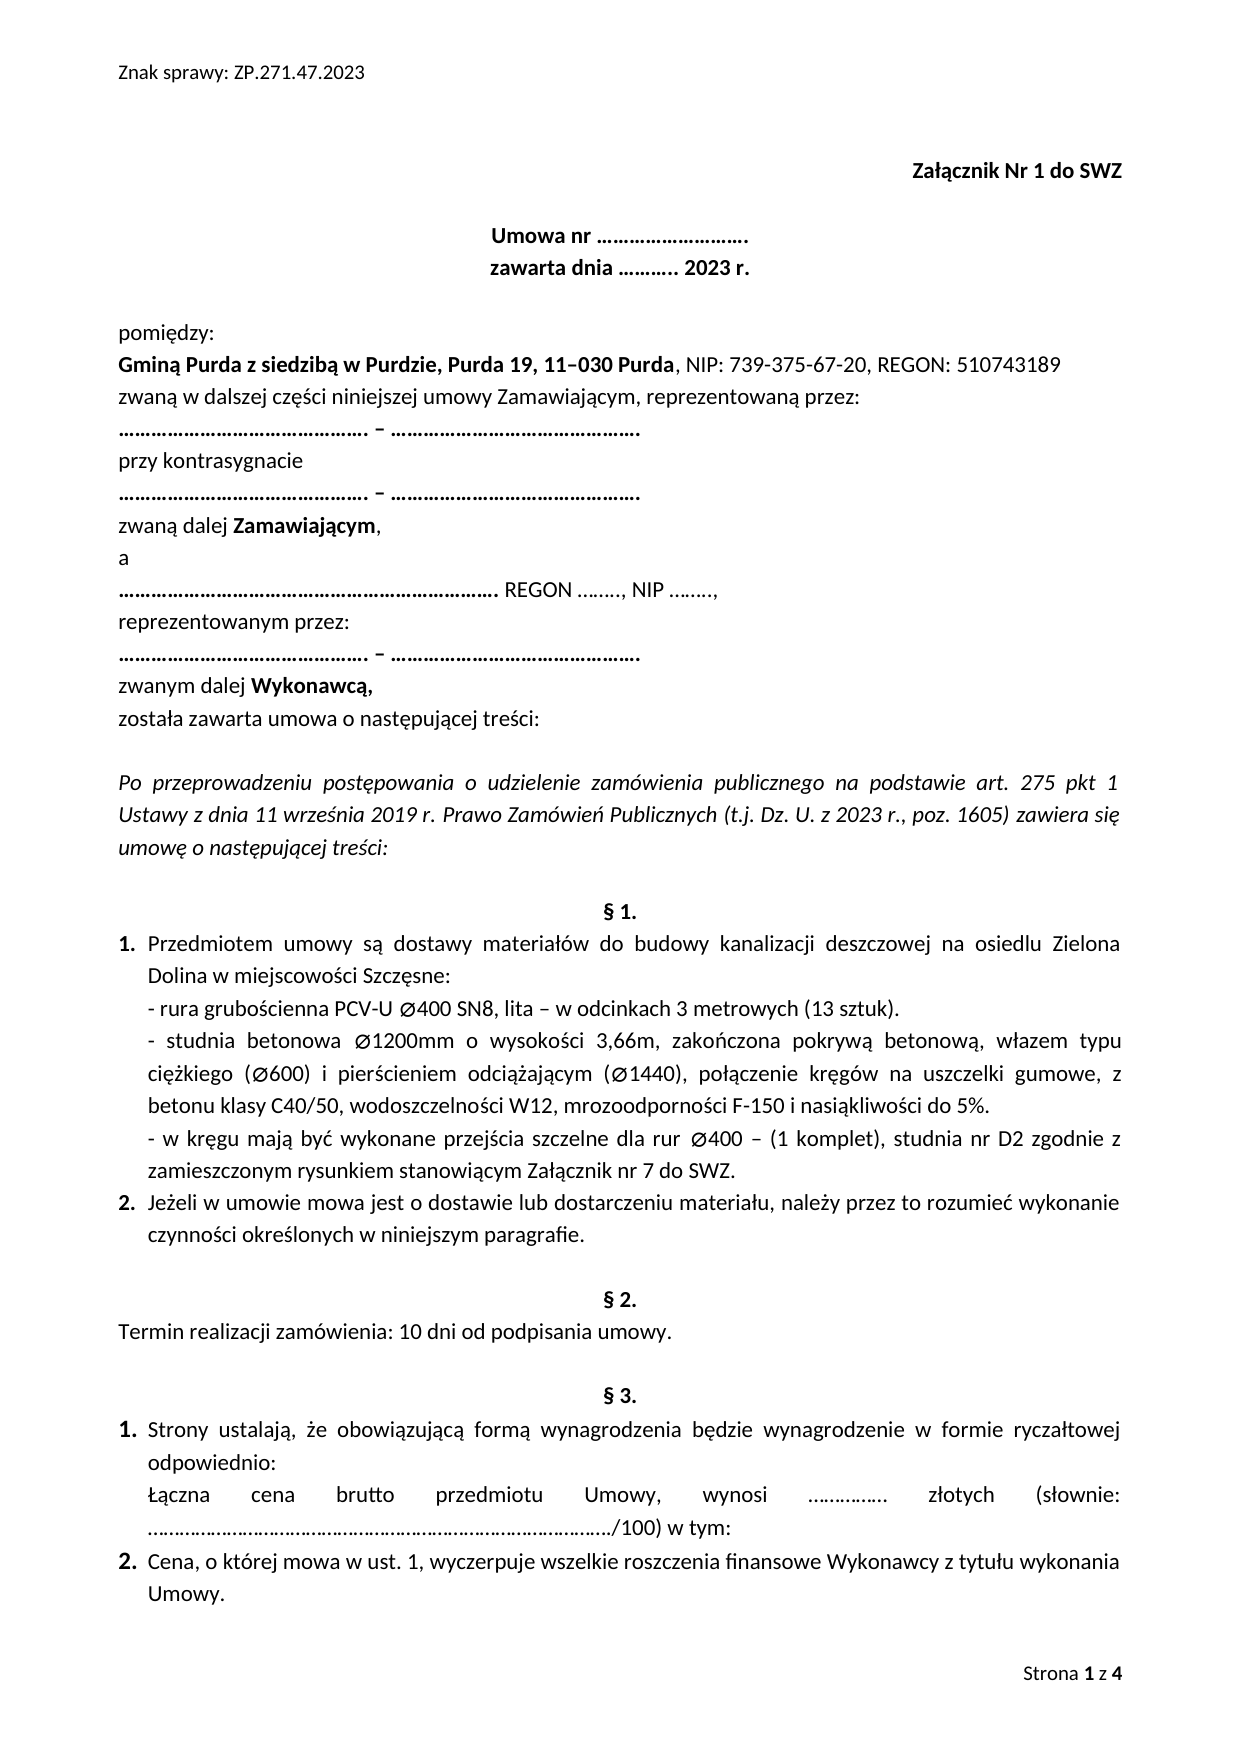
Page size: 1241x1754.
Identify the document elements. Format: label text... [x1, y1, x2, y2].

text pomiędzy: [118, 318, 1122, 346]
text Po przeprowadzeniu postępowania o udzielenie zamówienia publicznego na podstawie art. 275 pkt 1 Ustawy z dnia 11 września 2019 r. Prawo Zamówień Publicznych (t.j. Dz. U. z 2023 r., poz. 1605) zawiera się umowę o następującej treści: [118, 768, 1122, 861]
list Jeżeli w umowie mowa jest o dostawie lub dostarczeniu materiału, należy przez to rozumieć wykonanie czynności określonych w niniejszym paragrafie. [118, 1188, 1122, 1248]
text zwaną w dalszej części niniejszej umowy Zamawiającym, reprezentowaną przez: [118, 382, 1122, 410]
text - rura grubościenna PCV-U ⌀400 SN8, lita – w odcinkach 3 metrowych (13 sztuk). [148, 993, 1122, 1022]
list Przedmiotem umowy są dostawy materiałów do budowy kanalizacji deszczowej na osiedlu Zielona Dolina w miejscowości Szczęsne: [118, 929, 1122, 989]
text Łączna cena brutto przedmiotu Umowy, wynosi …………… złotych (słownie: ……………………………………………………………………………./100) w tym: [148, 1481, 1122, 1541]
text reprezentowanym przez: [118, 607, 1122, 635]
text przy kontrasygnacie [118, 446, 1122, 474]
text zwanym dalej Wykonawcą, [118, 672, 1122, 700]
text ………………………………………. – ………………………………………. [118, 478, 1122, 507]
text a [118, 543, 1122, 571]
text § 1. [118, 897, 1122, 925]
text ……………………………………………………………. REGON …….., NIP …….., [118, 575, 1122, 603]
text Termin realizacji zamówienia: 10 dni od podpisania umowy. [118, 1317, 1122, 1345]
list Strony ustalają, że obowiązującą formą wynagrodzenia będzie wynagrodzenie w formie ryczałtowej odpowiednio: [118, 1414, 1122, 1476]
text ………………………………………. – ………………………………………. [118, 639, 1122, 667]
text zwaną dalej Zamawiającym, [118, 511, 1122, 539]
text Załącznik Nr 1 do SWZ [118, 157, 1122, 185]
text Gminą Purda z siedzibą w Purdzie, Purda 19, 11–030 Purda, NIP: 739-375-67-20, REGON: 510743189 [118, 350, 1122, 378]
text § 3. [118, 1381, 1122, 1409]
text została zawarta umowa o następującej treści: [118, 704, 1122, 732]
list Cena, o której mowa w ust. 1, wyczerpuje wszelkie roszczenia finansowe Wykonawcy z tytułu wykonania Umowy. [118, 1545, 1122, 1608]
text - studnia betonowa ⌀1200mm o wysokości 3,66m, zakończona pokrywą betonową, włazem typu ciężkiego (⌀600) i pierścieniem odciążającym (⌀1440), połączenie kręgów na uszczelki gumowe, z betonu klasy C40/50, wodoszczelności W12, mrozoodporności F-150 i nasiąkliwości do 5%. [148, 1026, 1122, 1119]
text ………………………………………. – ………………………………………. [118, 414, 1122, 442]
text Umowa nr ………………………. [118, 221, 1122, 249]
text zawarta dnia ……….. 2023 r. [118, 253, 1122, 281]
text - w kręgu mają być wykonane przejścia szczelne dla rur ⌀400 – (1 komplet), studnia nr D2 zgodnie z zamieszczonym rysunkiem stanowiącym Załącznik nr 7 do SWZ. [148, 1123, 1122, 1184]
text § 2. [118, 1285, 1122, 1313]
